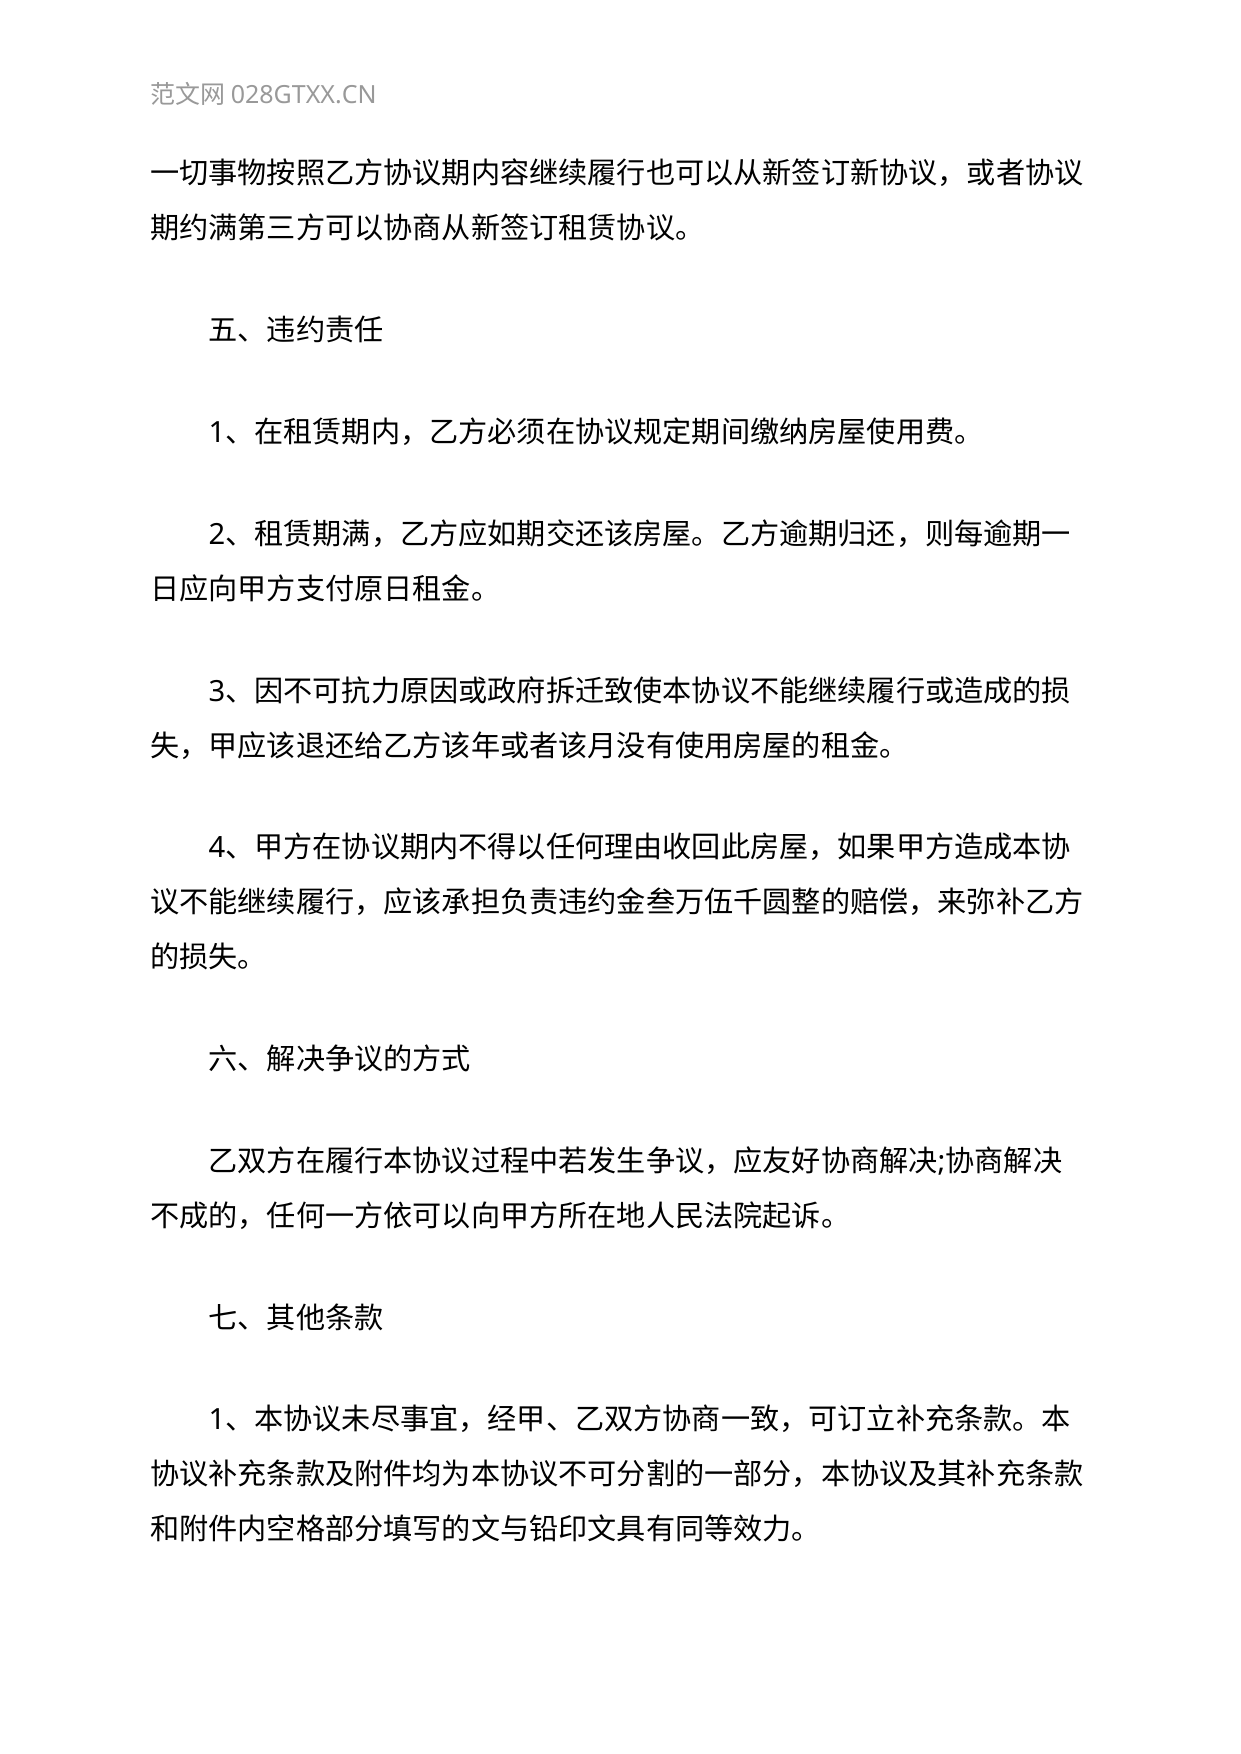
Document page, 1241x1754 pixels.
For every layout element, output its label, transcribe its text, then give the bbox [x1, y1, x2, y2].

text 1、本协议未尽事宜，经甲、乙双方协商一致，可订立补充条款。本协议补充条款及附件均为本协议不可分割的一部分，本协议及其补充条款和附件内空格部分填写的文与铅印文具有同等效力。 [150, 1396, 1090, 1548]
text 4、甲方在协议期内不得以任何理由收回此房屋，如果甲方造成本协议不能继续履行，应该承担负责违约金叁万伍千圆整的赔偿，来弥补乙方的损失。 [150, 824, 1090, 976]
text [150, 150, 1090, 247]
text 乙双方在履行本协议过程中若发生争议，应友好协商解决;协商解决不成的，任何一方依可以向甲方所在地人民法院起诉。 [150, 1137, 1090, 1235]
text 1、在租赁期内，乙方必须在协议规定期间缴纳房屋使用费。 [150, 408, 1090, 451]
text 3、因不可抗力原因或政府拆迁致使本协议不能继续履行或造成的损失，甲应该退还给乙方该年或者该月没有使用房屋的租金。 [150, 667, 1090, 764]
text 六、解决争议的方式 [150, 1036, 1090, 1078]
text 2、租赁期满，乙方应如期交还该房屋。乙方逾期归还，则每逾期一日应向甲方支付原日租金。 [150, 510, 1090, 608]
text 五、违约责任 [150, 307, 1090, 349]
text 七、其他条款 [150, 1294, 1090, 1336]
